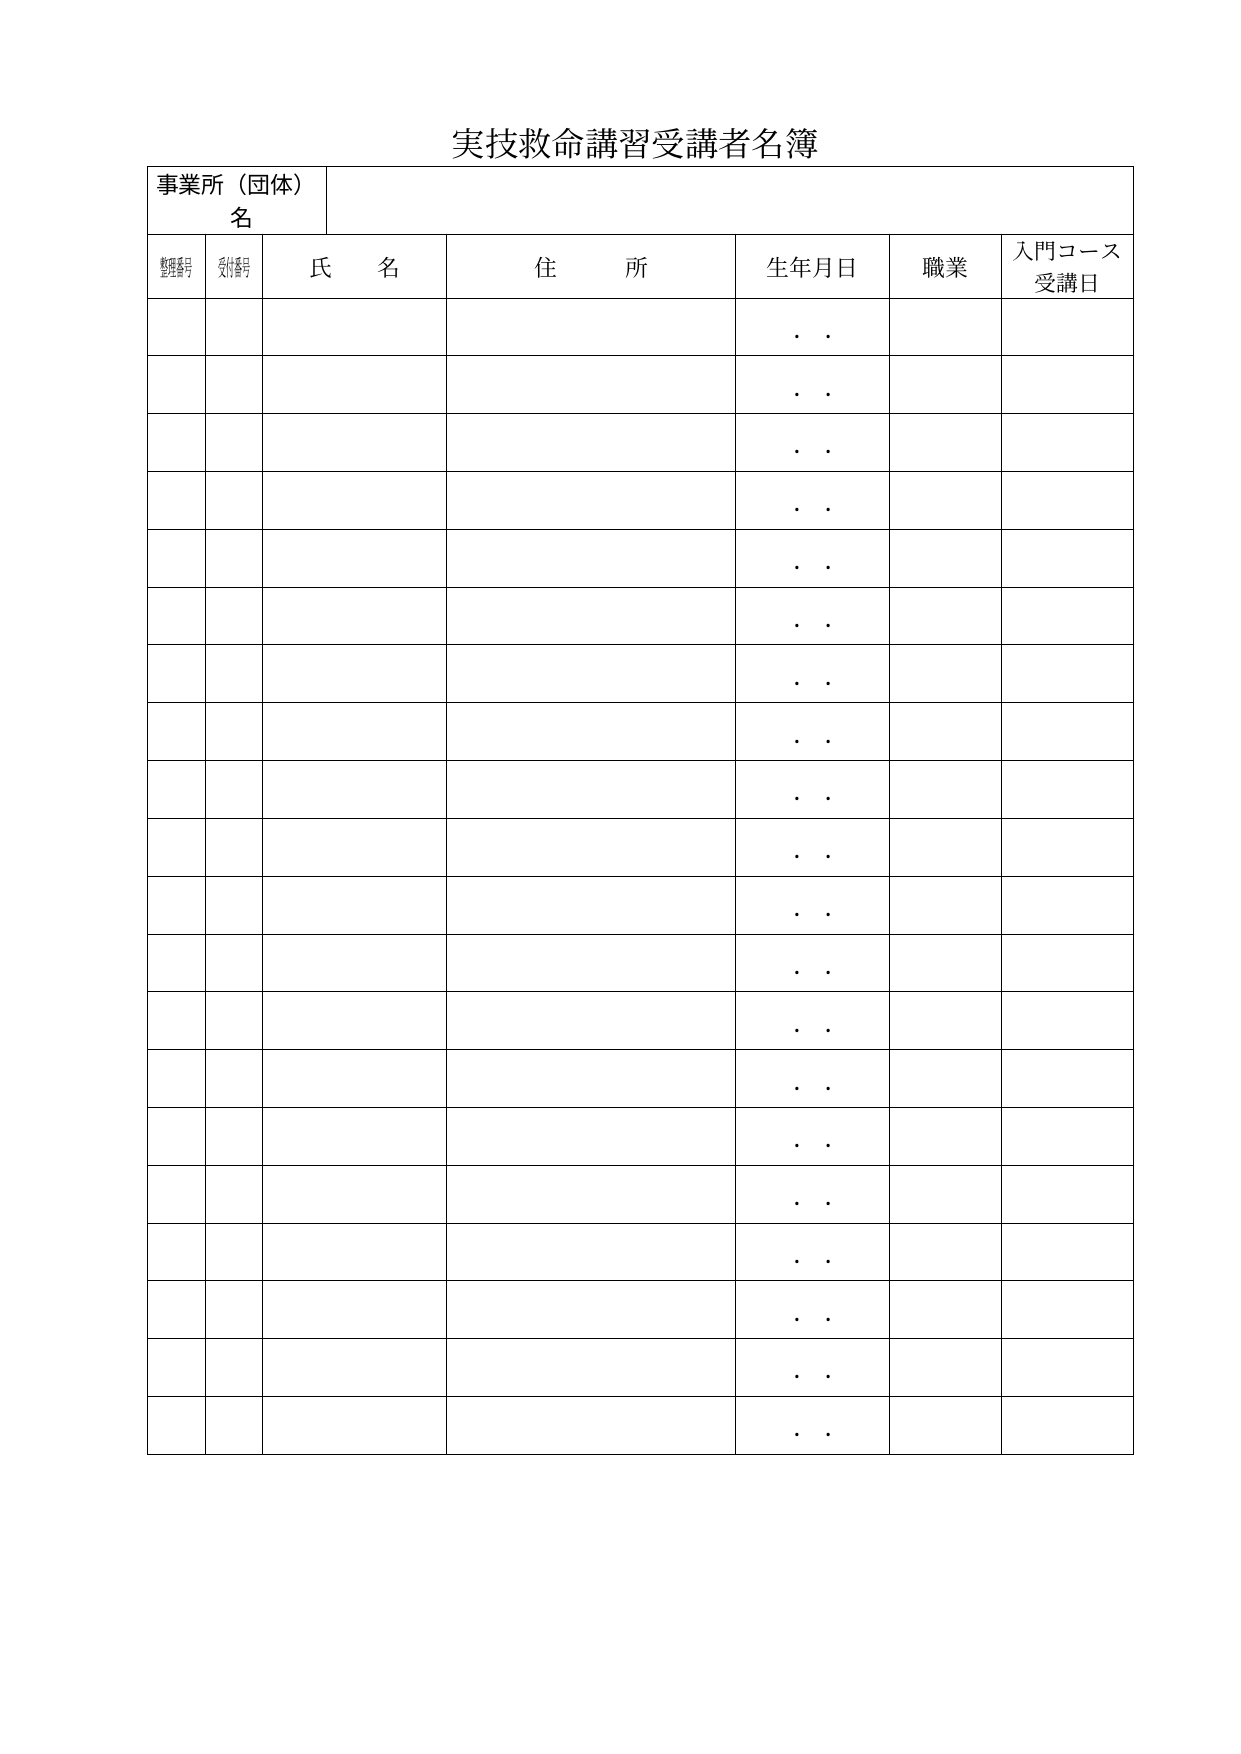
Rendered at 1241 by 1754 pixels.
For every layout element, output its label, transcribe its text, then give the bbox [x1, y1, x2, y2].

table_cell [1002, 935, 1133, 991]
table_cell [890, 1397, 1001, 1454]
table_cell [447, 299, 735, 355]
table_cell [263, 414, 446, 471]
table_cell . . [736, 588, 889, 644]
table_cell [447, 992, 735, 1049]
table_cell [263, 530, 446, 587]
table_cell . . [736, 1339, 889, 1396]
table_cell [447, 761, 735, 818]
table_cell [890, 1339, 1001, 1396]
table_cell [206, 1224, 262, 1280]
table_cell [447, 1224, 735, 1280]
table_cell [148, 1224, 205, 1280]
table_cell [206, 356, 262, 413]
table_cell [1002, 1339, 1133, 1396]
table_cell [1002, 992, 1133, 1049]
table_cell . . [736, 414, 889, 471]
table_cell 入門コース受講日 [1002, 235, 1133, 297]
table_cell [1002, 819, 1133, 876]
table_cell . . [736, 992, 889, 1049]
table_cell [206, 1281, 262, 1338]
table_cell [447, 1050, 735, 1107]
table_cell [263, 992, 446, 1049]
table_cell [206, 1339, 262, 1396]
table_cell [148, 588, 205, 644]
table_cell [447, 1397, 735, 1454]
table_cell [263, 761, 446, 818]
table_cell [890, 414, 1001, 471]
table_cell . . [736, 877, 889, 933]
table_cell [206, 472, 262, 529]
table_cell [447, 1281, 735, 1338]
table_cell [1002, 414, 1133, 471]
table_cell [206, 1166, 262, 1222]
table_cell [890, 1224, 1001, 1280]
table_cell [263, 645, 446, 702]
table_cell [1002, 530, 1133, 587]
table_cell [148, 1108, 205, 1165]
table_cell [263, 1397, 446, 1454]
table_cell [263, 1339, 446, 1396]
table_cell [148, 761, 205, 818]
table_cell [447, 356, 735, 413]
table_cell [1002, 356, 1133, 413]
table_cell . . [736, 1224, 889, 1280]
table_cell [890, 645, 1001, 702]
table_cell [148, 356, 205, 413]
table_cell [890, 877, 1001, 933]
table_cell [890, 472, 1001, 529]
table_cell [447, 703, 735, 760]
table_cell [1002, 645, 1133, 702]
table_cell [447, 472, 735, 529]
table_cell [447, 819, 735, 876]
table_cell [890, 819, 1001, 876]
table_cell [890, 299, 1001, 355]
table_cell [148, 703, 205, 760]
table_cell . . [736, 472, 889, 529]
table_cell [206, 414, 262, 471]
table_cell [263, 472, 446, 529]
table_cell [1002, 472, 1133, 529]
table_cell [447, 645, 735, 702]
table_cell [447, 530, 735, 587]
table_cell [890, 1281, 1001, 1338]
table_cell [1002, 1281, 1133, 1338]
table_cell [148, 992, 205, 1049]
table_cell [206, 819, 262, 876]
table_cell [890, 992, 1001, 1049]
table_cell . . [736, 530, 889, 587]
table_cell [890, 1108, 1001, 1165]
table_cell [1002, 1108, 1133, 1165]
table_cell [148, 1166, 205, 1222]
table_cell [206, 1397, 262, 1454]
table_cell [206, 588, 262, 644]
table_cell . . [736, 299, 889, 355]
table_cell [890, 588, 1001, 644]
table_cell [263, 1108, 446, 1165]
table_cell [1002, 588, 1133, 644]
table_cell [148, 1050, 205, 1107]
table_cell [148, 414, 205, 471]
table_cell 職業 [890, 235, 1001, 297]
table_cell [1002, 1166, 1133, 1222]
table_cell [148, 299, 205, 355]
table_cell . . [736, 645, 889, 702]
table_header 事業所（団体）名 [148, 167, 326, 233]
table_cell [263, 935, 446, 991]
table_cell [1002, 1397, 1133, 1454]
table_cell [206, 761, 262, 818]
table_cell [148, 645, 205, 702]
table_cell [890, 703, 1001, 760]
table_cell [263, 1281, 446, 1338]
table_cell 受付番号 [206, 235, 262, 297]
table_cell . . [736, 1166, 889, 1222]
table_cell [263, 877, 446, 933]
table_cell [1002, 761, 1133, 818]
table_cell [206, 992, 262, 1049]
table_cell . . [736, 819, 889, 876]
table_cell . . [736, 1108, 889, 1165]
table_cell [447, 588, 735, 644]
table_cell . . [736, 356, 889, 413]
table_cell [148, 530, 205, 587]
table_cell [206, 703, 262, 760]
table_cell 住 所 [447, 235, 735, 297]
table_cell . . [736, 1281, 889, 1338]
table_cell [263, 1050, 446, 1107]
table_cell [148, 819, 205, 876]
table_cell . . [736, 935, 889, 991]
table_cell [206, 530, 262, 587]
table_cell 氏 名 [263, 235, 446, 297]
table_cell [148, 877, 205, 933]
table_cell [447, 877, 735, 933]
table_cell [206, 935, 262, 991]
table_cell [148, 472, 205, 529]
table_cell [148, 935, 205, 991]
table_cell [148, 1339, 205, 1396]
table_cell [148, 1397, 205, 1454]
table_cell [206, 1108, 262, 1165]
table_cell . . [736, 703, 889, 760]
table_cell [263, 1166, 446, 1222]
table_cell [1002, 1050, 1133, 1107]
table_cell [890, 1166, 1001, 1222]
table_cell [447, 935, 735, 991]
table_cell [206, 1050, 262, 1107]
table_cell 生年月日 [736, 235, 889, 297]
table_cell [890, 761, 1001, 818]
table_cell [447, 414, 735, 471]
table_cell . . [736, 761, 889, 818]
table_cell [263, 1224, 446, 1280]
table_cell [263, 356, 446, 413]
table_cell [890, 356, 1001, 413]
table_cell [890, 530, 1001, 587]
table_cell 整理番号 [148, 235, 205, 297]
table_cell [447, 1108, 735, 1165]
table_cell [890, 935, 1001, 991]
table_cell [206, 877, 262, 933]
table_cell [263, 819, 446, 876]
table_cell [447, 1339, 735, 1396]
table_cell [148, 1281, 205, 1338]
table_cell [447, 1166, 735, 1222]
table_cell [1002, 1224, 1133, 1280]
table_cell [263, 703, 446, 760]
table_cell . . [736, 1050, 889, 1107]
table_cell [1002, 877, 1133, 933]
table_cell [206, 299, 262, 355]
table_cell [263, 588, 446, 644]
table_cell [1002, 703, 1133, 760]
table_cell [1002, 299, 1133, 355]
table_cell [263, 299, 446, 355]
table_header [327, 167, 1133, 233]
table_cell [206, 645, 262, 702]
text 実技救命講習受講者名簿 [148, 118, 1122, 166]
table_cell . . [736, 1397, 889, 1454]
table_cell [890, 1050, 1001, 1107]
